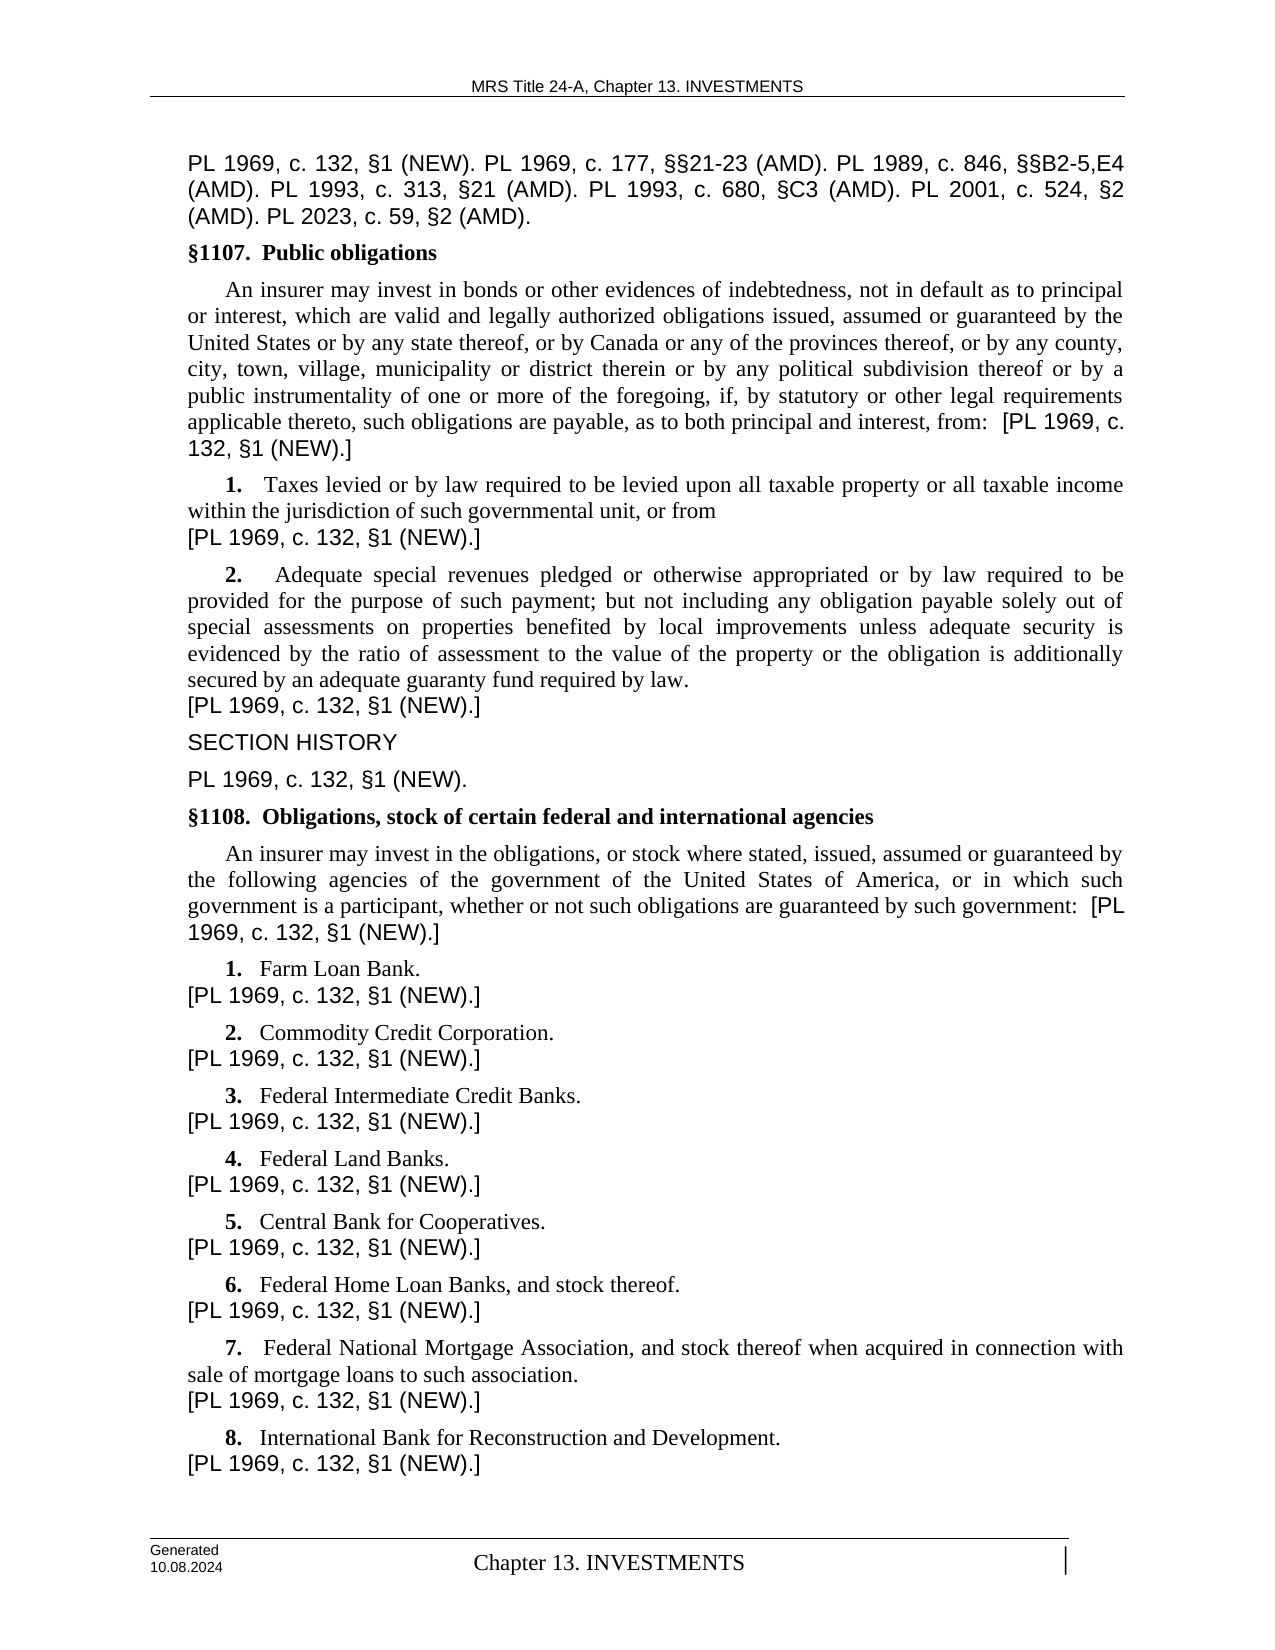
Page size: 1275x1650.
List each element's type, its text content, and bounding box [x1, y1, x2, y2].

text §1108. Obligations, stock of certain federal and international agencies [187, 803, 1125, 829]
text [PL 1969, c. 132, §1 (NEW).] [187, 1450, 1125, 1476]
text §1107. Public obligations [187, 239, 1125, 266]
text [PL 1969, c. 132, §1 (NEW).] [187, 1234, 1125, 1261]
text [PL 1969, c. 132, §1 (NEW).] [187, 1108, 1125, 1134]
text 2. Adequate special revenues pledged or otherwise appropriated or by law required to be provided for the purpose of such payment; but not including any obligation payable solely out of special assessments on properties benefited by local improvements unless adequate security is evidenced by the ratio of assessment to the value of the property or the obligation is additionally secured by an adequate guaranty fund required by law. [187, 561, 1125, 692]
text 7. Federal National Mortgage Association, and stock thereof when acquired in connection with sale of mortgage loans to such association. [187, 1334, 1125, 1387]
text [PL 1969, c. 132, §1 (NEW).] [187, 982, 1125, 1008]
text [PL 1969, c. 132, §1 (NEW).] [187, 1387, 1125, 1413]
text 1. Taxes levied or by law required to be levied upon all taxable property or all taxable income within the jurisdiction of such governmental unit, or from [187, 471, 1125, 524]
text 4. Federal Land Banks. [187, 1145, 1125, 1171]
text PL 1969, c. 132, §1 (NEW). PL 1969, c. 177, §§21-23 (AMD). PL 1989, c. 846, §§B2-5,E4 (AMD). PL 1993, c. 313, §21 (AMD). PL 1993, c. 680, §C3 (AMD). PL 2001, c. 524, §2 (AMD). PL 2023, c. 59, §2 (AMD). [187, 150, 1125, 229]
text 2. Commodity Credit Corporation. [187, 1019, 1125, 1045]
text An insurer may invest in the obligations, or stock where stated, issued, assumed or guaranteed by the following agencies of the government of the United States of America, or in which such government is a participant, whether or not such obligations are guaranteed by such government: [PL 1969, c. 132, §1 (NEW).] [187, 839, 1125, 945]
text 8. International Bank for Reconstruction and Development. [187, 1424, 1125, 1450]
text 6. Federal Home Loan Banks, and stock thereof. [187, 1271, 1125, 1297]
text [PL 1969, c. 132, §1 (NEW).] [187, 1297, 1125, 1324]
text SECTION HISTORY [187, 729, 1125, 756]
text An insurer may invest in bonds or other evidences of indebtedness, not in default as to principal or interest, which are valid and legally authorized obligations issued, assumed or guaranteed by the United States or by any state thereof, or by Canada or any of the provinces thereof, or by any county, city, town, village, municipality or district therein or by any political subdivision thereof or by a public instrumentality of one or more of the foregoing, if, by statutory or other legal requirements applicable thereto, such obligations are payable, as to both principal and interest, from: [PL 1969, c. 132, §1 (NEW).] [187, 276, 1125, 461]
text [PL 1969, c. 132, §1 (NEW).] [187, 524, 1125, 550]
text 3. Federal Intermediate Credit Banks. [187, 1082, 1125, 1108]
text [PL 1969, c. 132, §1 (NEW).] [187, 692, 1125, 719]
text PL 1969, c. 132, §1 (NEW). [187, 766, 1125, 792]
text 1. Farm Loan Bank. [187, 956, 1125, 982]
text [PL 1969, c. 132, §1 (NEW).] [187, 1171, 1125, 1198]
text 5. Central Bank for Cooperatives. [187, 1208, 1125, 1234]
text [PL 1969, c. 132, §1 (NEW).] [187, 1045, 1125, 1071]
